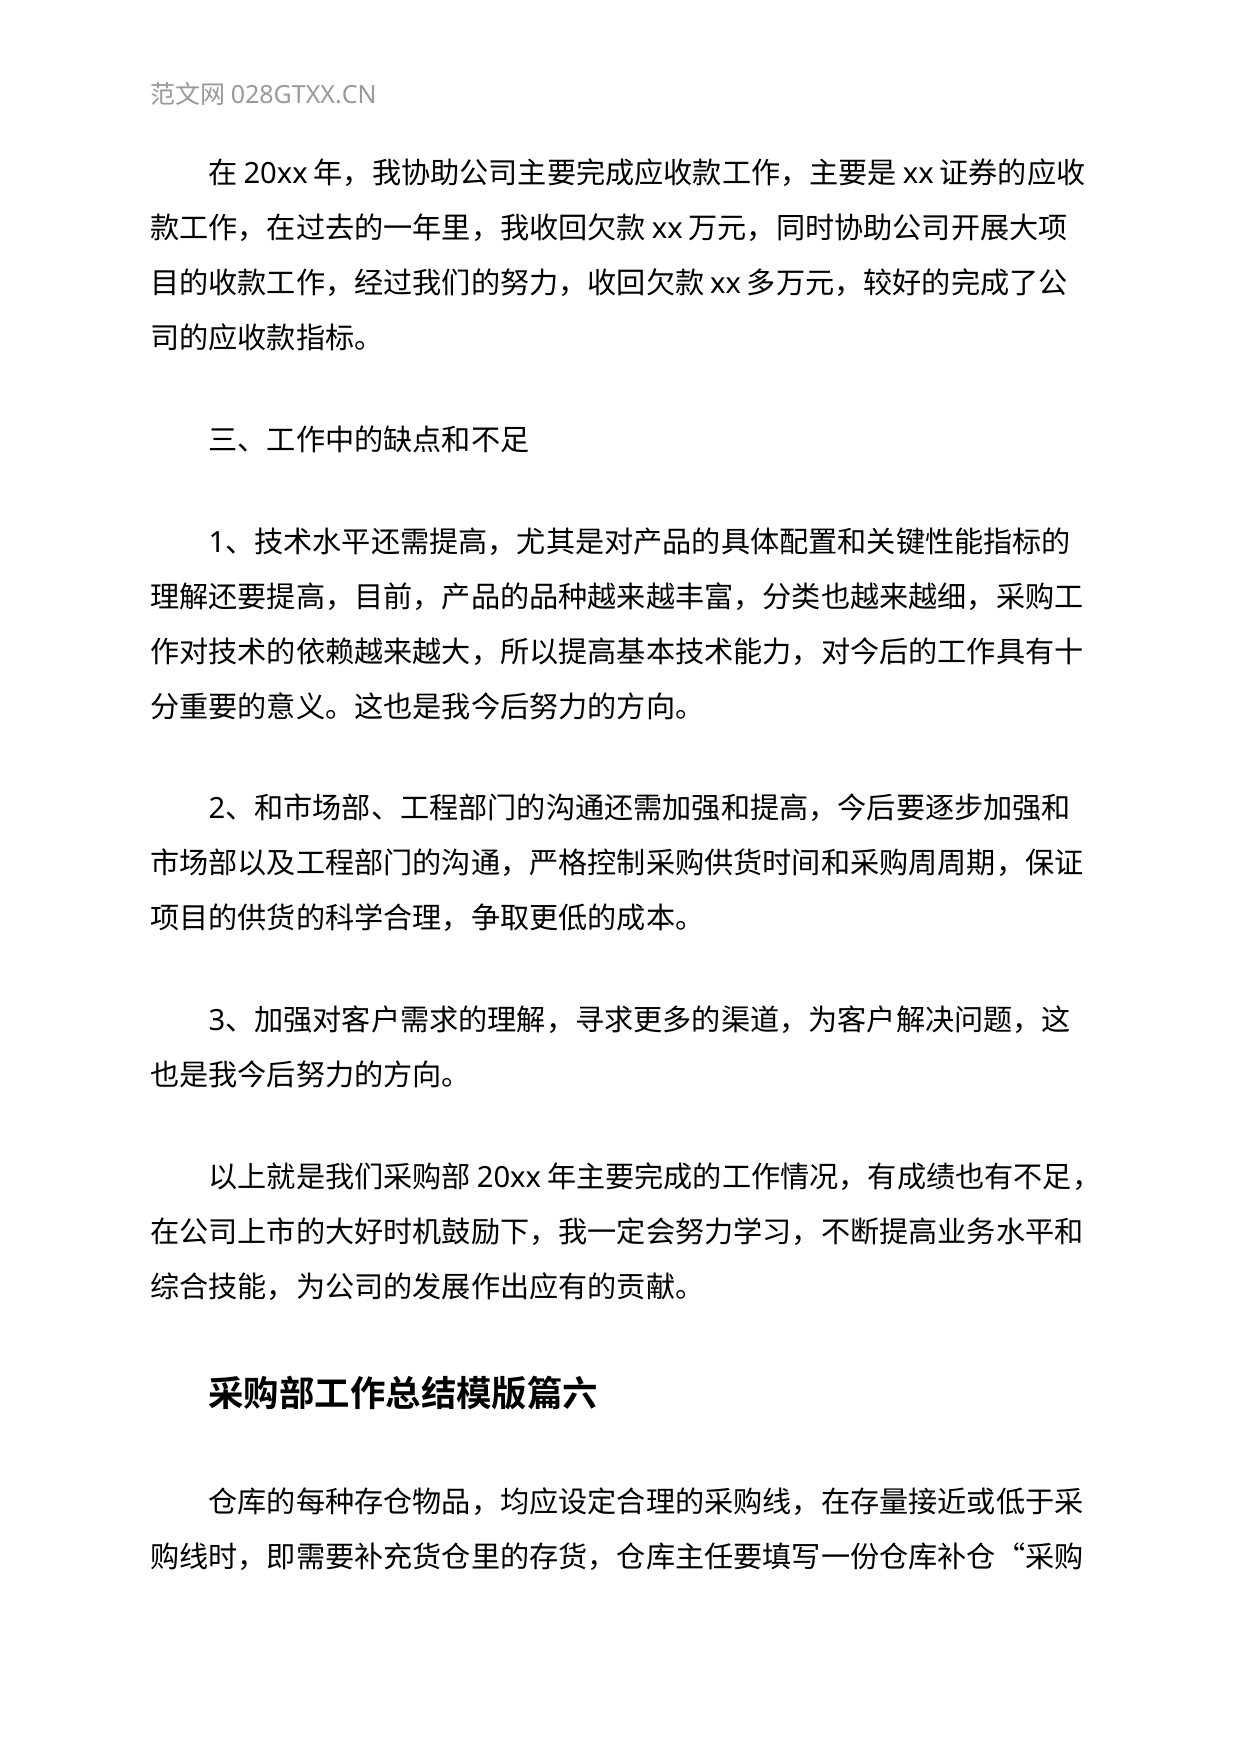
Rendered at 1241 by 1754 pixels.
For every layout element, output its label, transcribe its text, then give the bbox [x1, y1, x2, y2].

text 1、技术水平还需提高，尤其是对产品的具体配置和关键性能指标的理解还要提高，目前，产品的品种越来越丰富，分类也越来越细，采购工作对技术的依赖越来越大，所以提高基本技术能力，对今后的工作具有十分重要的意义。这也是我今后努力的方向。 [150, 518, 1090, 726]
text 三、工作中的缺点和不足 [150, 417, 1090, 459]
text 3、加强对客户需求的理解，寻求更多的渠道，为客户解决问题，这也是我今后努力的方向。 [150, 997, 1090, 1094]
text 采购部工作总结模版篇六 [150, 1365, 1090, 1416]
text 以上就是我们采购部20xx年主要完成的工作情况，有成绩也有不足，在公司上市的大好时机鼓励下，我一定会努力学习，不断提高业务水平和综合技能，为公司的发展作出应有的贡献。 [150, 1153, 1090, 1306]
text 在20xx年，我协助公司主要完成应收款工作，主要是xx证券的应收款工作，在过去的一年里，我收回欠款xx万元，同时协助公司开展大项目的收款工作，经过我们的努力，收回欠款xx多万元，较好的完成了公司的应收款指标。 [150, 150, 1090, 357]
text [150, 1479, 1090, 1576]
text 2、和市场部、工程部门的沟通还需加强和提高，今后要逐步加强和市场部以及工程部门的沟通，严格控制采购供货时间和采购周周期，保证项目的供货的科学合理，争取更低的成本。 [150, 785, 1090, 937]
